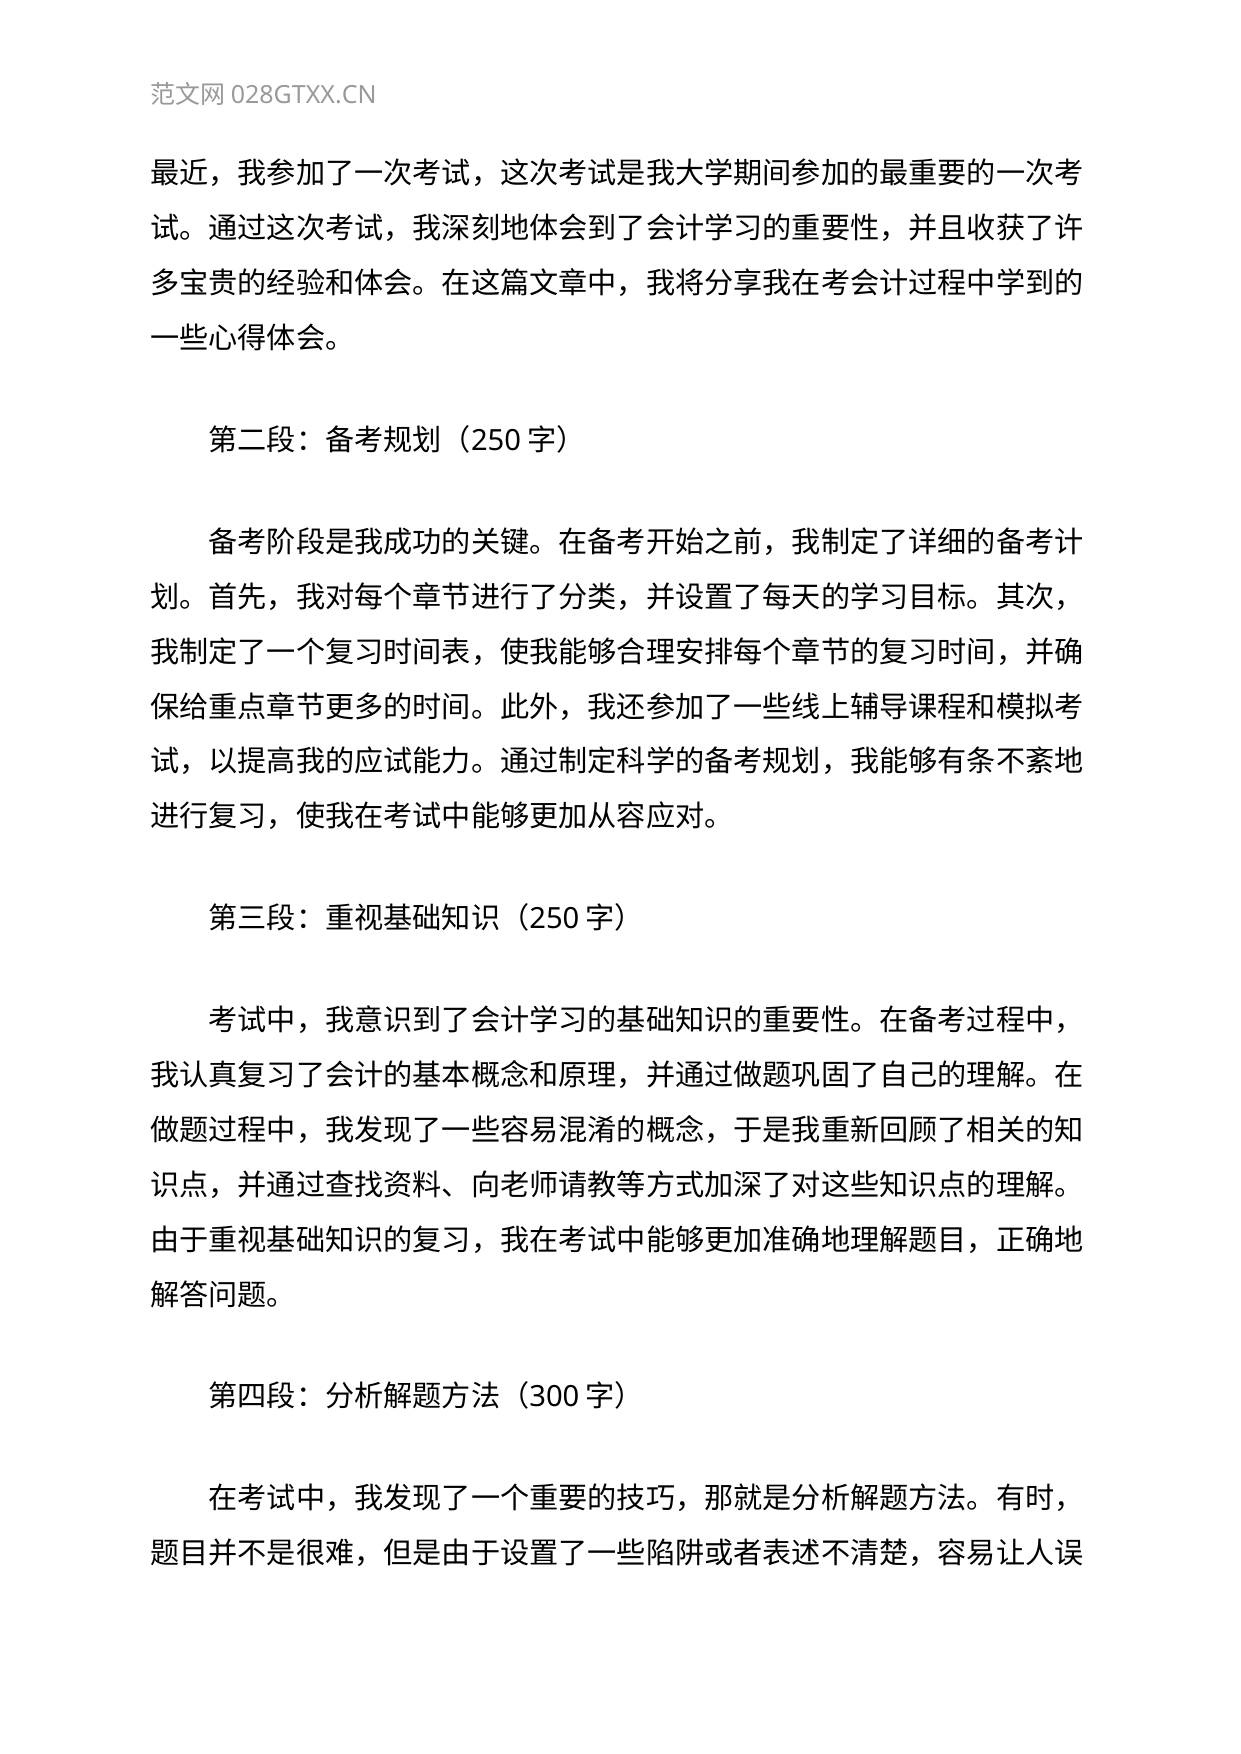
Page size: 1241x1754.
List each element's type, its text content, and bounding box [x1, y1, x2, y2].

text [150, 1475, 1090, 1572]
text 考试中，我意识到了会计学习的基础知识的重要性。在备考过程中，我认真复习了会计的基本概念和原理，并通过做题巩固了自己的理解。在做题过程中，我发现了一些容易混淆的概念，于是我重新回顾了相关的知识点，并通过查找资料、向老师请教等方式加深了对这些知识点的理解。由于重视基础知识的复习，我在考试中能够更加准确地理解题目，正确地解答问题。 [150, 997, 1090, 1313]
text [150, 150, 1090, 357]
text 第三段：重视基础知识（250字） [150, 895, 1090, 937]
text 备考阶段是我成功的关键。在备考开始之前，我制定了详细的备考计划。首先，我对每个章节进行了分类，并设置了每天的学习目标。其次，我制定了一个复习时间表，使我能够合理安排每个章节的复习时间，并确保给重点章节更多的时间。此外，我还参加了一些线上辅导课程和模拟考试，以提高我的应试能力。通过制定科学的备考规划，我能够有条不紊地进行复习，使我在考试中能够更加从容应对。 [150, 518, 1090, 835]
text 第二段：备考规划（250字） [150, 416, 1090, 459]
text 第四段：分析解题方法（300字） [150, 1373, 1090, 1415]
